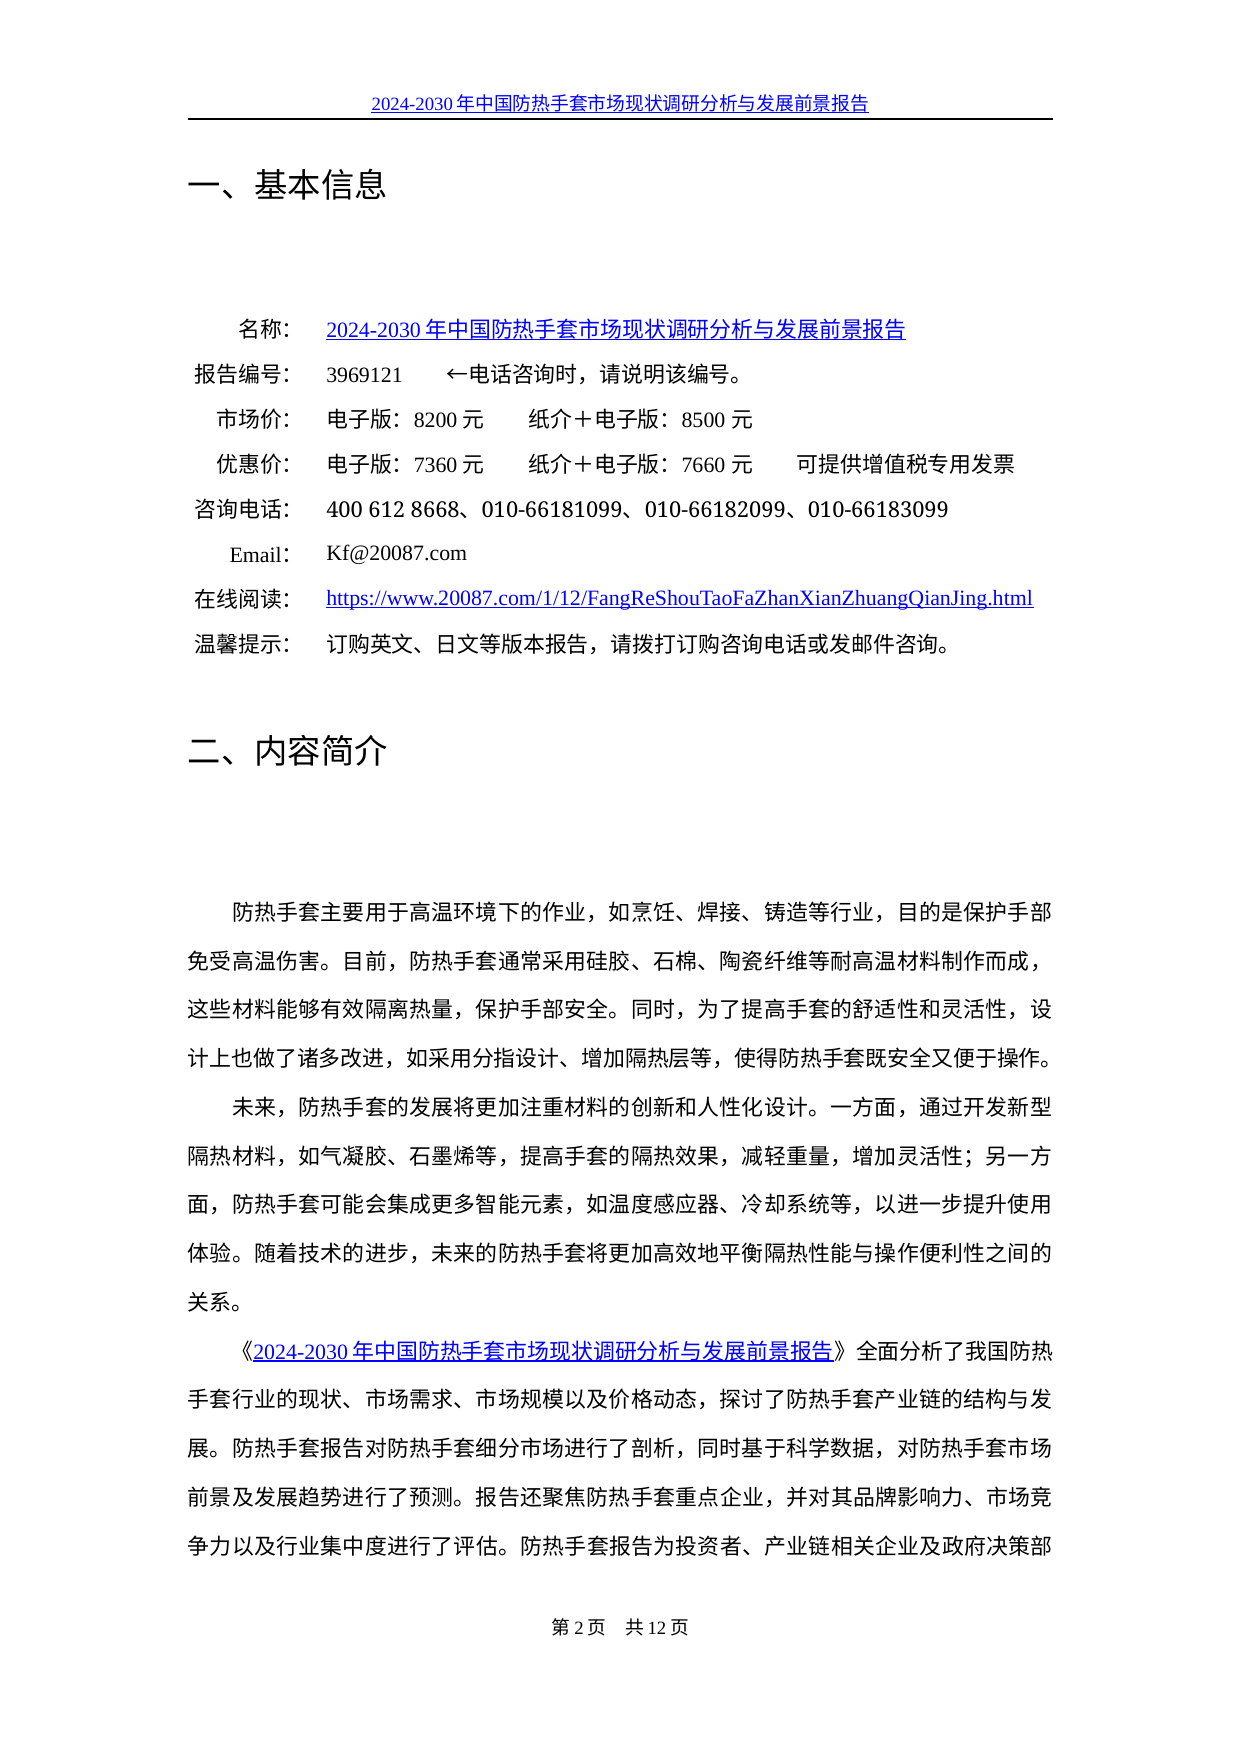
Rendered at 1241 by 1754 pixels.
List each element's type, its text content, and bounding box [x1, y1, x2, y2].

table_cell Email： [167, 537, 315, 582]
title 一、基本信息 [187, 150, 1053, 215]
table_cell 市场价： [167, 402, 315, 447]
table_cell 订购英文、日文等版本报告，请拨打订购咨询电话或发邮件咨询。 [315, 627, 1073, 672]
table_cell Kf@20087.com [315, 537, 1073, 582]
table_cell [315, 582, 1073, 627]
table_cell 优惠价： [167, 447, 315, 492]
table_cell 电子版：7360 元 纸介＋电子版：7660 元 可提供增值税专用发票 [315, 447, 1073, 492]
table_header 名称： [167, 312, 315, 357]
table_cell 在线阅读： [167, 582, 315, 627]
title 二、内容简介 [187, 717, 1053, 782]
table_header 2024-2030年中国防热手套市场现状调研分析与发展前景报告 [315, 312, 1073, 357]
table_cell 咨询电话： [167, 492, 315, 537]
table_cell 400 612 8668、010-66181099、010-66182099、010-66183099 [315, 492, 1073, 537]
table_cell 电子版：8200 元 纸介＋电子版：8500 元 [315, 402, 1073, 447]
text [187, 894, 1053, 1561]
table_cell 报告编号： [167, 357, 315, 402]
table_cell 3969121 ←电话咨询时，请说明该编号。 [315, 357, 1073, 402]
table_cell 温馨提示： [167, 627, 315, 672]
